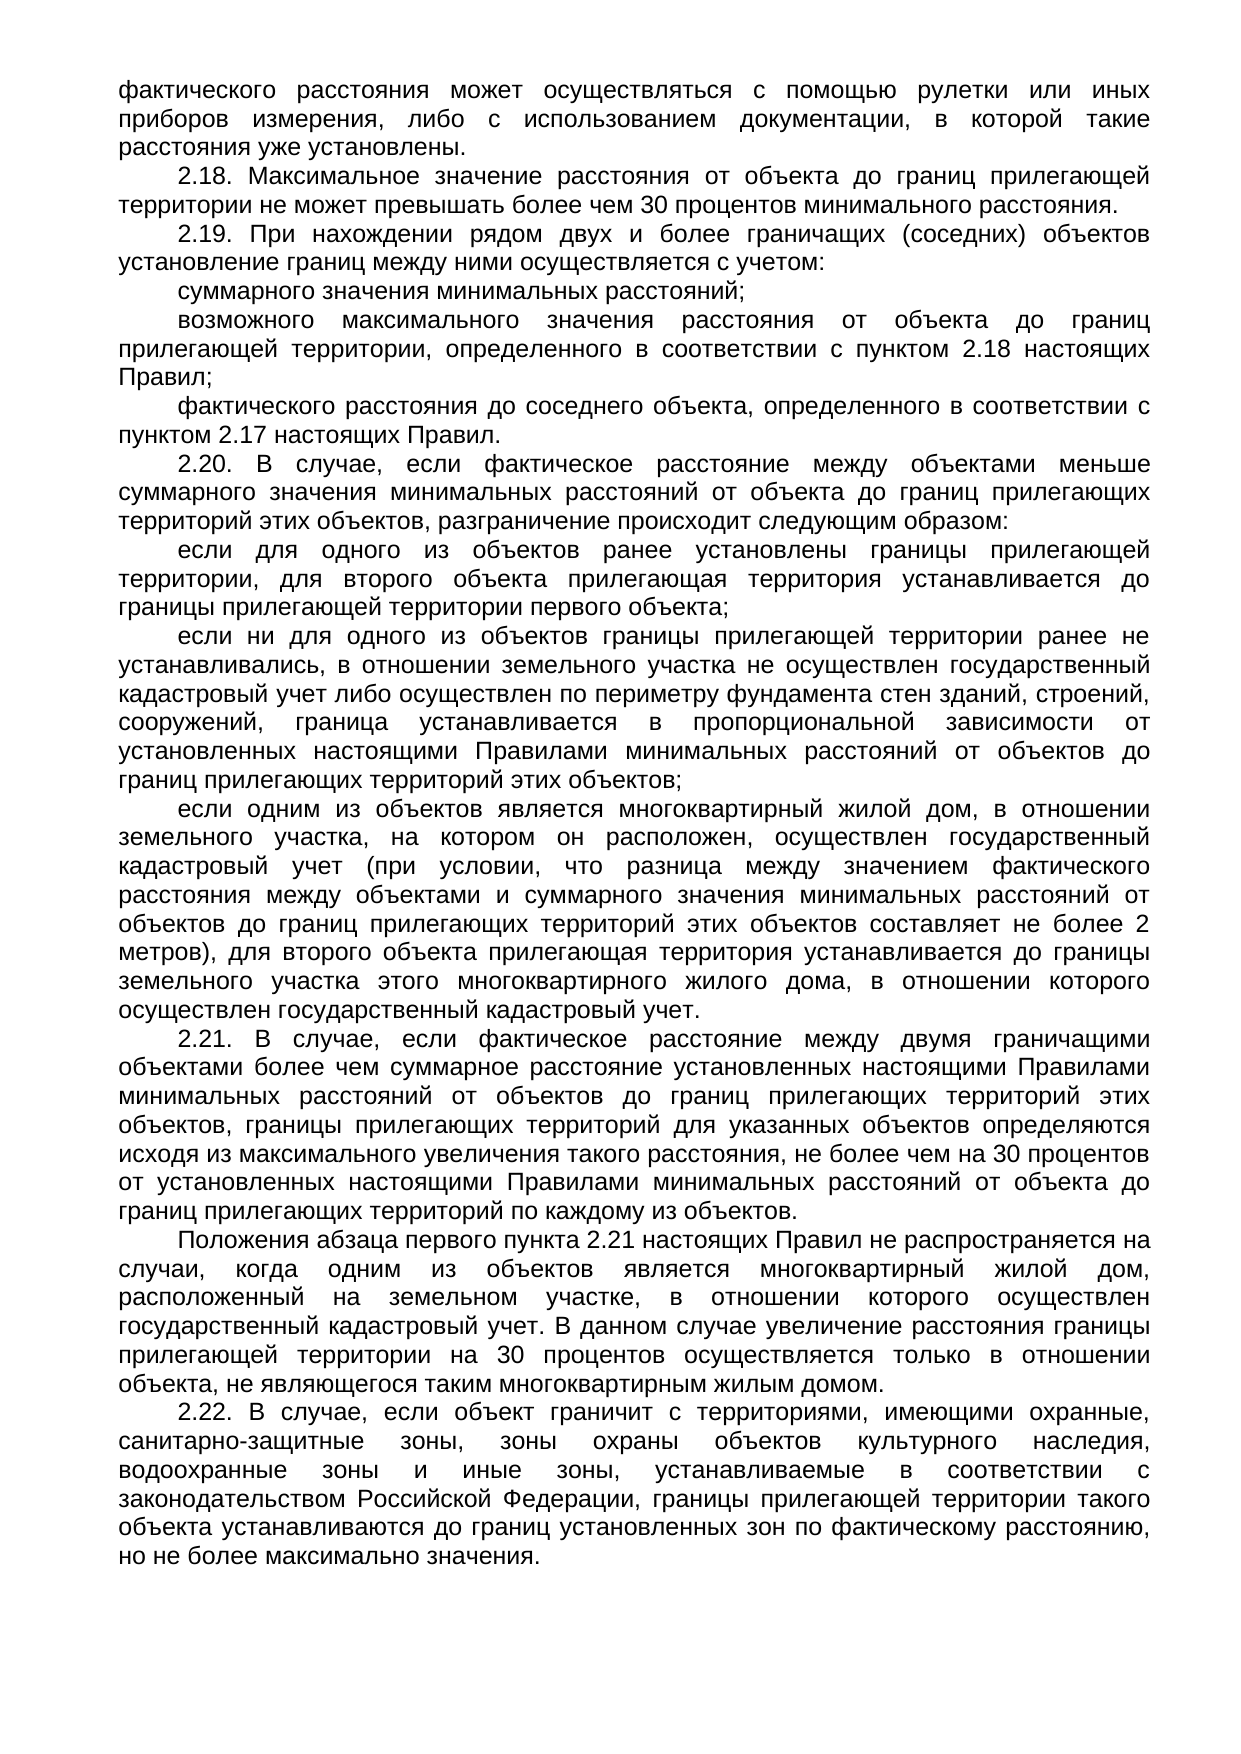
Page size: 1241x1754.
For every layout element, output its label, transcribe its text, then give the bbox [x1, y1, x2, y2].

text 2.21. В случае, если фактическое расстояние между двумя граничащими объектами более чем суммарное расстояние установленных настоящими Правилами минимальных расстояний от объектов до границ прилегающих территорий этих объектов, границы прилегающих территорий для указанных объектов определяются исходя из максимального увеличения такого расстояния, не более чем на 30 процентов от установленных настоящими Правилами минимальных расстояний от объекта до границ прилегающих территорий по каждому из объектов. [118, 1024, 1152, 1225]
text 2.19. При нахождении рядом двух и более граничащих (соседних) объектов установление границ между ними осуществляется с учетом: [118, 219, 1152, 276]
text Положения абзаца первого пункта 2.21 настоящих Правил не распространяется на случаи, когда одним из объектов является многоквартирный жилой дом, расположенный на земельном участке, в отношении которого осуществлен государственный кадастровый учет. В данном случае увеличение расстояния границы прилегающей территории на 30 процентов осуществляется только в отношении объекта, не являющегося таким многоквартирным жилым домом. [118, 1225, 1152, 1397]
text если ни для одного из объектов границы прилегающей территории ранее не устанавливались, в отношении земельного участка не осуществлен государственный кадастровый учет либо осуществлен по периметру фундамента стен зданий, строений, сооружений, граница устанавливается в пропорциональной зависимости от установленных настоящими Правилами минимальных расстояний от объектов до границ прилегающих территорий этих объектов; [118, 621, 1152, 794]
text суммарного значения минимальных расстояний; [118, 276, 1152, 305]
text фактического расстояния до соседнего объекта, определенного в соответствии с пунктом 2.17 настоящих Правил. [118, 391, 1152, 449]
text 2.20. В случае, если фактическое расстояние между объектами меньше суммарного значения минимальных расстояний от объекта до границ прилегающих территорий этих объектов, разграничение происходит следующим образом: [118, 449, 1152, 535]
text если для одного из объектов ранее установлены границы прилегающей территории, для второго объекта прилегающая территория устанавливается до границы прилегающей территории первого объекта; [118, 535, 1152, 621]
text возможного максимального значения расстояния от объекта до границ прилегающей территории, определенного в соответствии с пунктом 2.18 настоящих Правил; [118, 305, 1152, 391]
text 2.22. В случае, если объект граничит с территориями, имеющими охранные, санитарно-защитные зоны, зоны охраны объектов культурного наследия, водоохранные зоны и иные зоны, устанавливаемые в соответствии с законодательством Российской Федерации, границы прилегающей территории такого объекта устанавливаются до границ установленных зон по фактическому расстоянию, но не более максимально значения. [118, 1397, 1152, 1570]
text если одним из объектов является многоквартирный жилой дом, в отношении земельного участка, на котором он расположен, осуществлен государственный кадастровый учет (при условии, что разница между значением фактического расстояния между объектами и суммарного значения минимальных расстояний от объектов до границ прилегающих территорий этих объектов составляет не более 2 метров), для второго объекта прилегающая территория устанавливается до границы земельного участка этого многоквартирного жилого дома, в отношении которого осуществлен государственный кадастровый учет. [118, 794, 1152, 1024]
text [118, 75, 1152, 161]
text 2.18. Максимальное значение расстояния от объекта до границ прилегающей территории не может превышать более чем 30 процентов минимального расстояния. [118, 161, 1152, 219]
